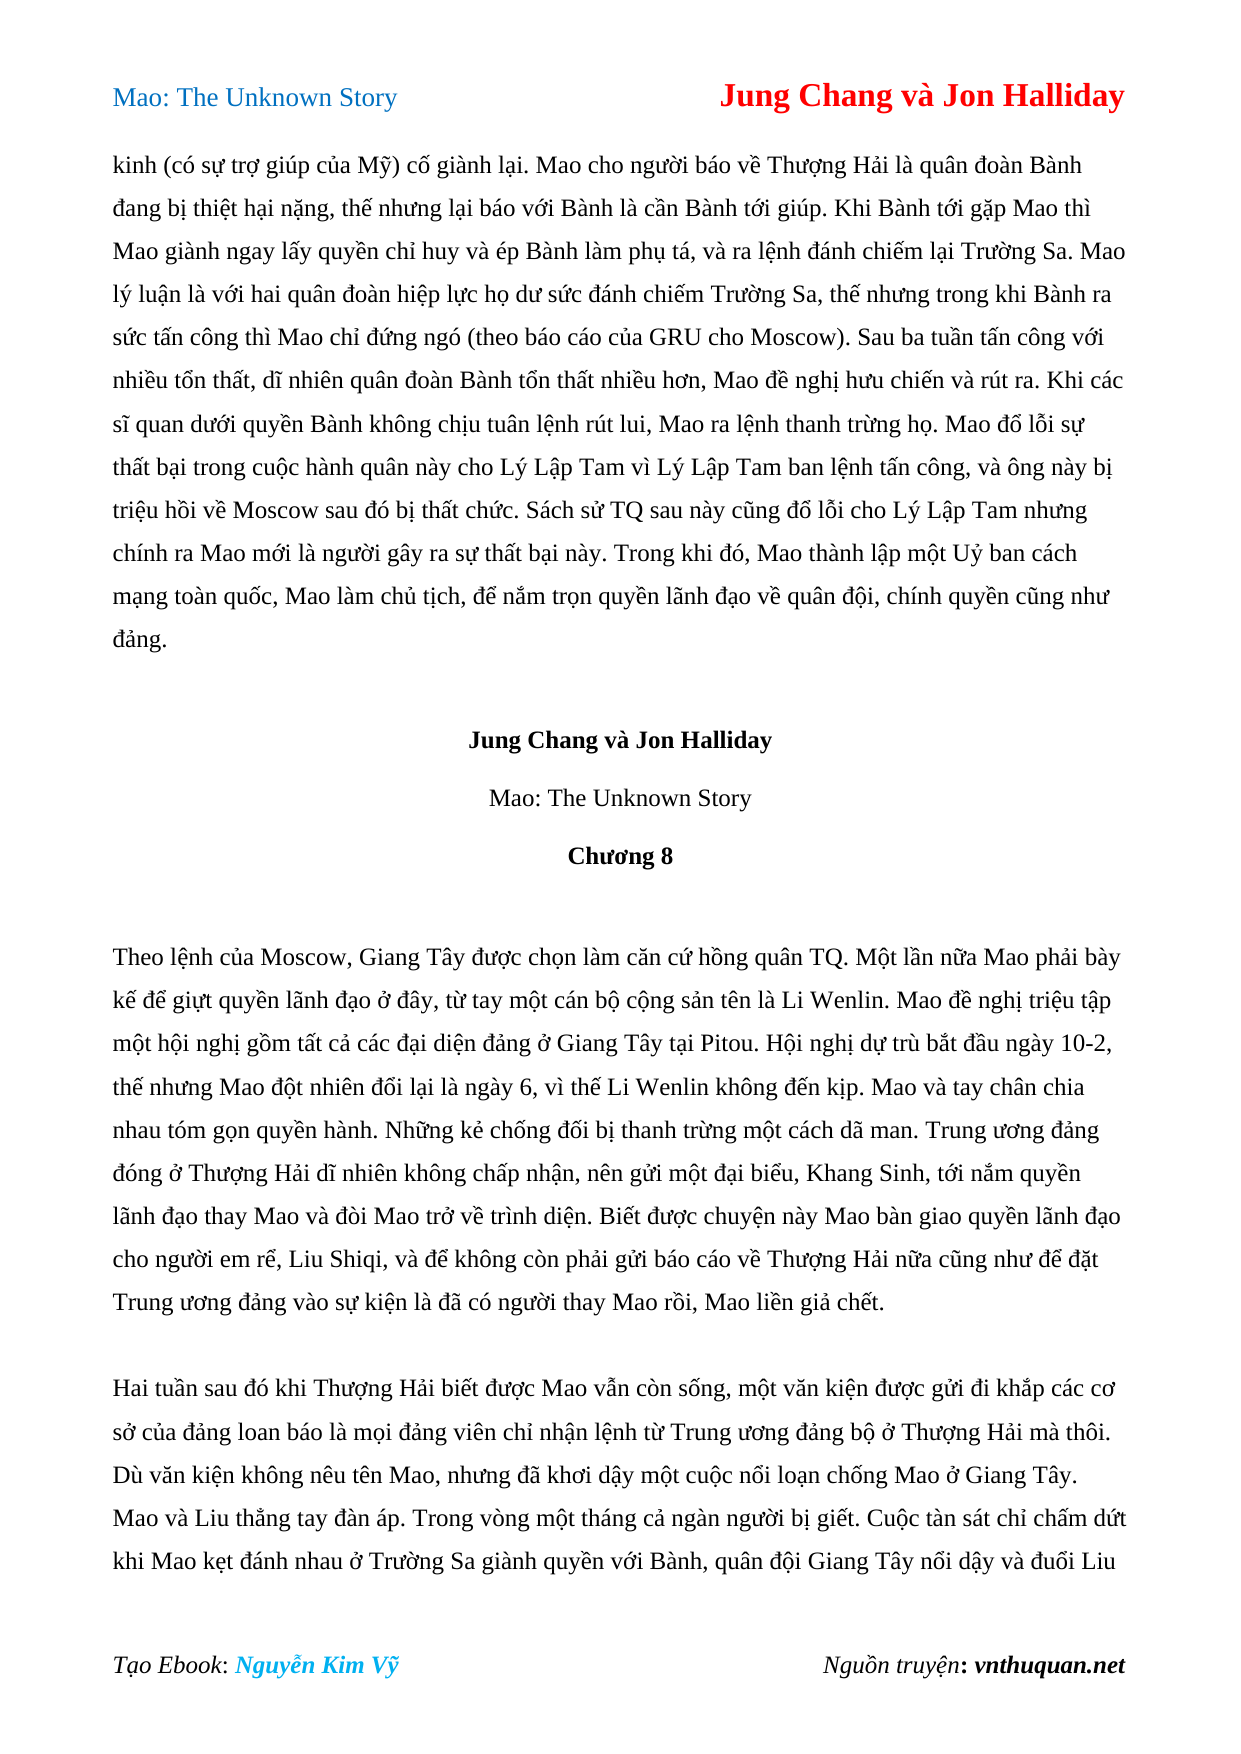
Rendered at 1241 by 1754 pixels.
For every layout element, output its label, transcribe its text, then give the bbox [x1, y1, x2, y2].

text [112, 150, 1128, 653]
text Mao: The Unknown Story [112, 783, 1128, 812]
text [112, 899, 1128, 1575]
text Jung Chang và Jon Halliday [112, 725, 1128, 754]
text Chương 8 [112, 841, 1128, 870]
